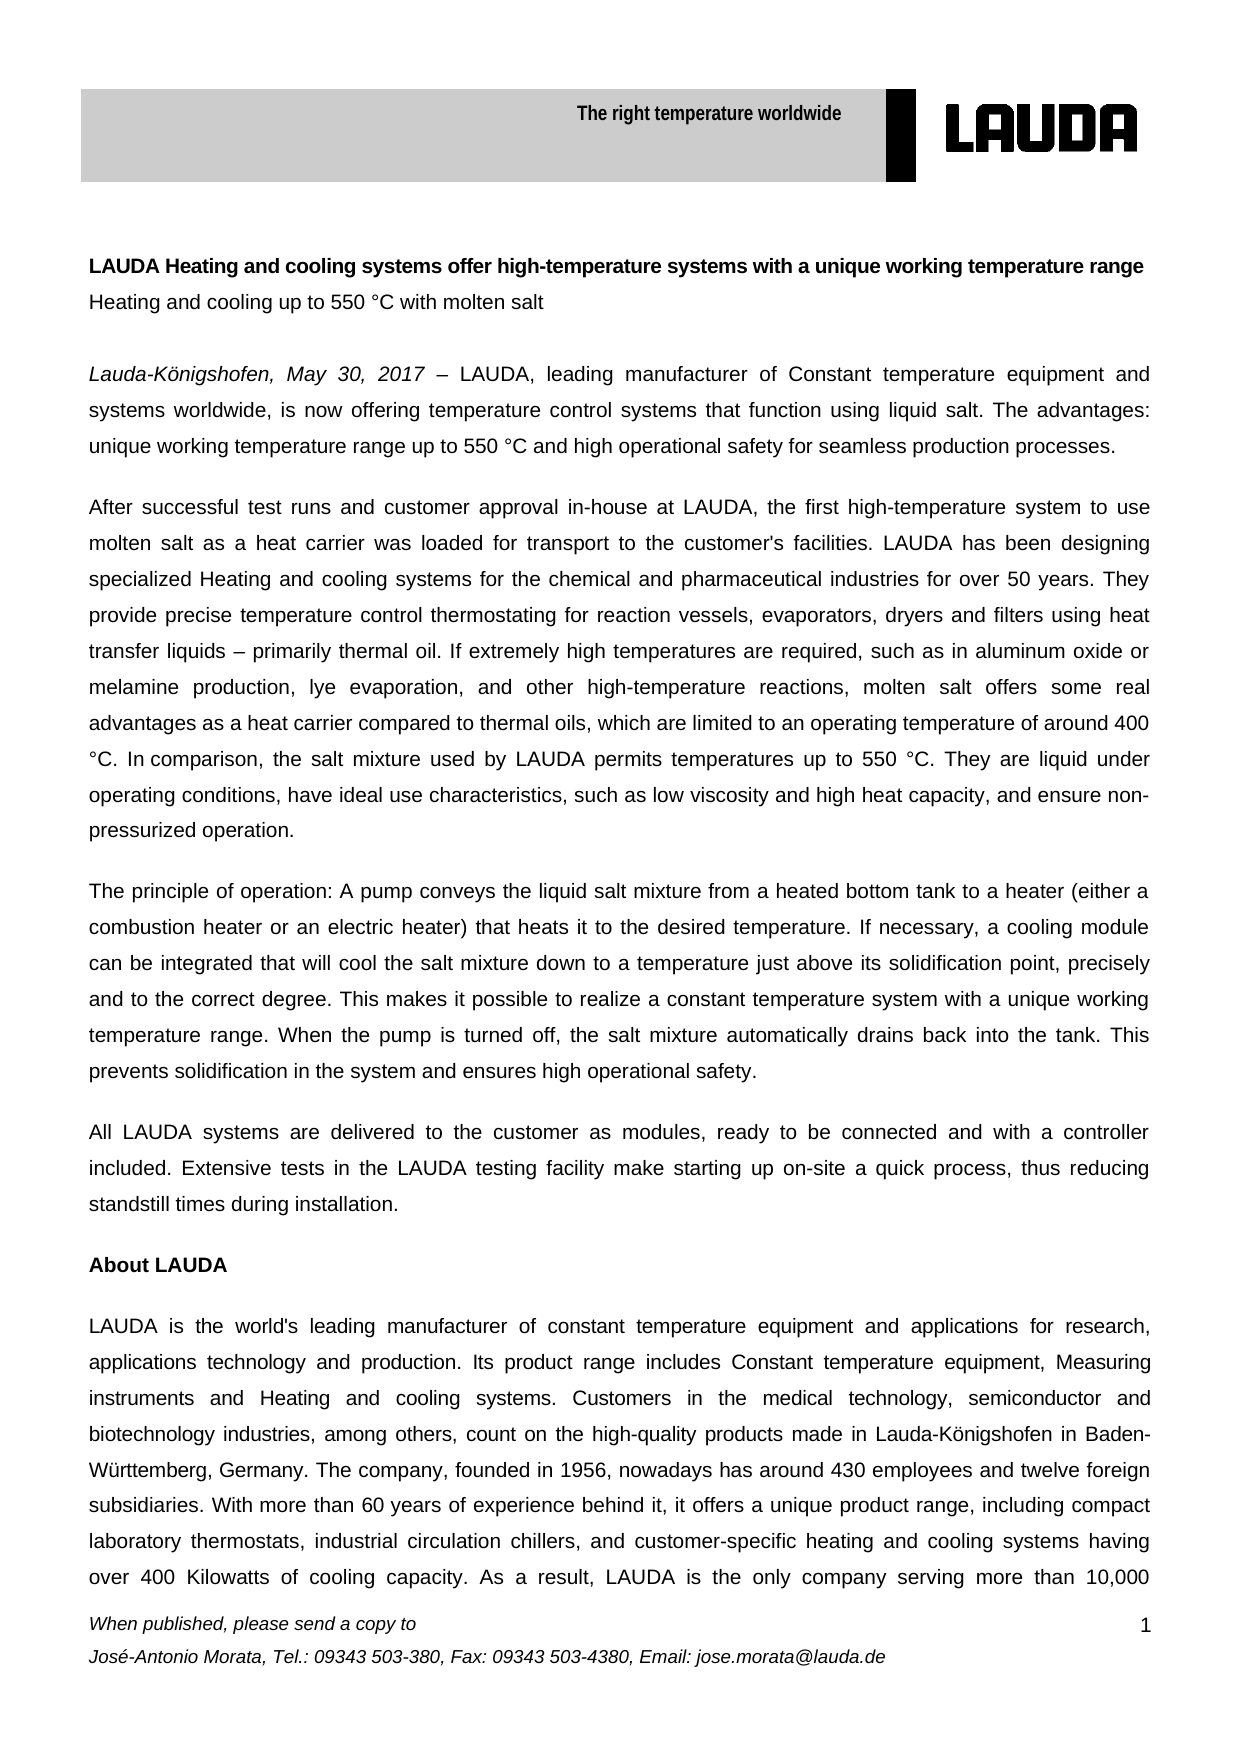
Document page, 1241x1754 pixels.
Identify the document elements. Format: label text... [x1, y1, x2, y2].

text The principle of operation: A pump conveys the liquid salt mixture from a heated bottom tank to a heater (either a combustion heater or an electric heater) that heats it to the desired temperature. If necessary, a cooling module can be integrated that will cool the salt mixture down to a temperature just above its solidification point, precisely and to the correct degree. This makes it possible to realize a constant temperature system with a unique working temperature range. When the pump is turned off, the salt mixture automatically drains back into the tank. This prevents solidification in the system and ensures high operational safety. [89, 879, 1152, 1083]
table_header [916, 89, 1167, 182]
text Lauda-Königshofen, May 30, 2017 – LAUDA, leading manufacturer of Constant temperature equipment and systems worldwide, is now offering temperature control systems that function using liquid salt. The advantages: unique working temperature range up to 550 °C and high operational safety for seamless production processes. [89, 362, 1152, 458]
text LAUDA Heating and cooling systems offer high-temperature systems with a unique working temperature range Heating and cooling up to 550 °C with molten salt [89, 254, 1152, 314]
table_header The right temperature worldwide [81, 89, 886, 182]
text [89, 1314, 1152, 1589]
picture [941, 101, 1141, 156]
text After successful test runs and customer approval in-house at LAUDA, the first high-temperature system to use molten salt as a heat carrier was loaded for transport to the customer's facilities. LAUDA has been designing specialized Heating and cooling systems for the chemical and pharmaceutical industries for over 50 years. They provide precise temperature control thermostating for reaction vessels, evaporators, dryers and filters using heat transfer liquids – primarily thermal oil. If extremely high temperatures are required, such as in aluminum oxide or melamine production, lye evaporation, and other high-temperature reactions, molten salt offers some real advantages as a heat carrier compared to thermal oils, which are limited to an operating temperature of around 400 °C. In comparison, the salt mixture used by LAUDA permits temperatures up to 550 °C. They are liquid under operating conditions, have ideal use characteristics, such as low viscosity and high heat capacity, and ensure non-pressurized operation. [89, 495, 1152, 842]
table_header [886, 89, 916, 182]
text About LAUDA [89, 1253, 1152, 1277]
text All LAUDA systems are delivered to the customer as modules, ready to be connected and with a controller included. Extensive tests in the LAUDA testing facility make starting up on-site a quick process, thus reducing standstill times during installation. [89, 1120, 1152, 1216]
